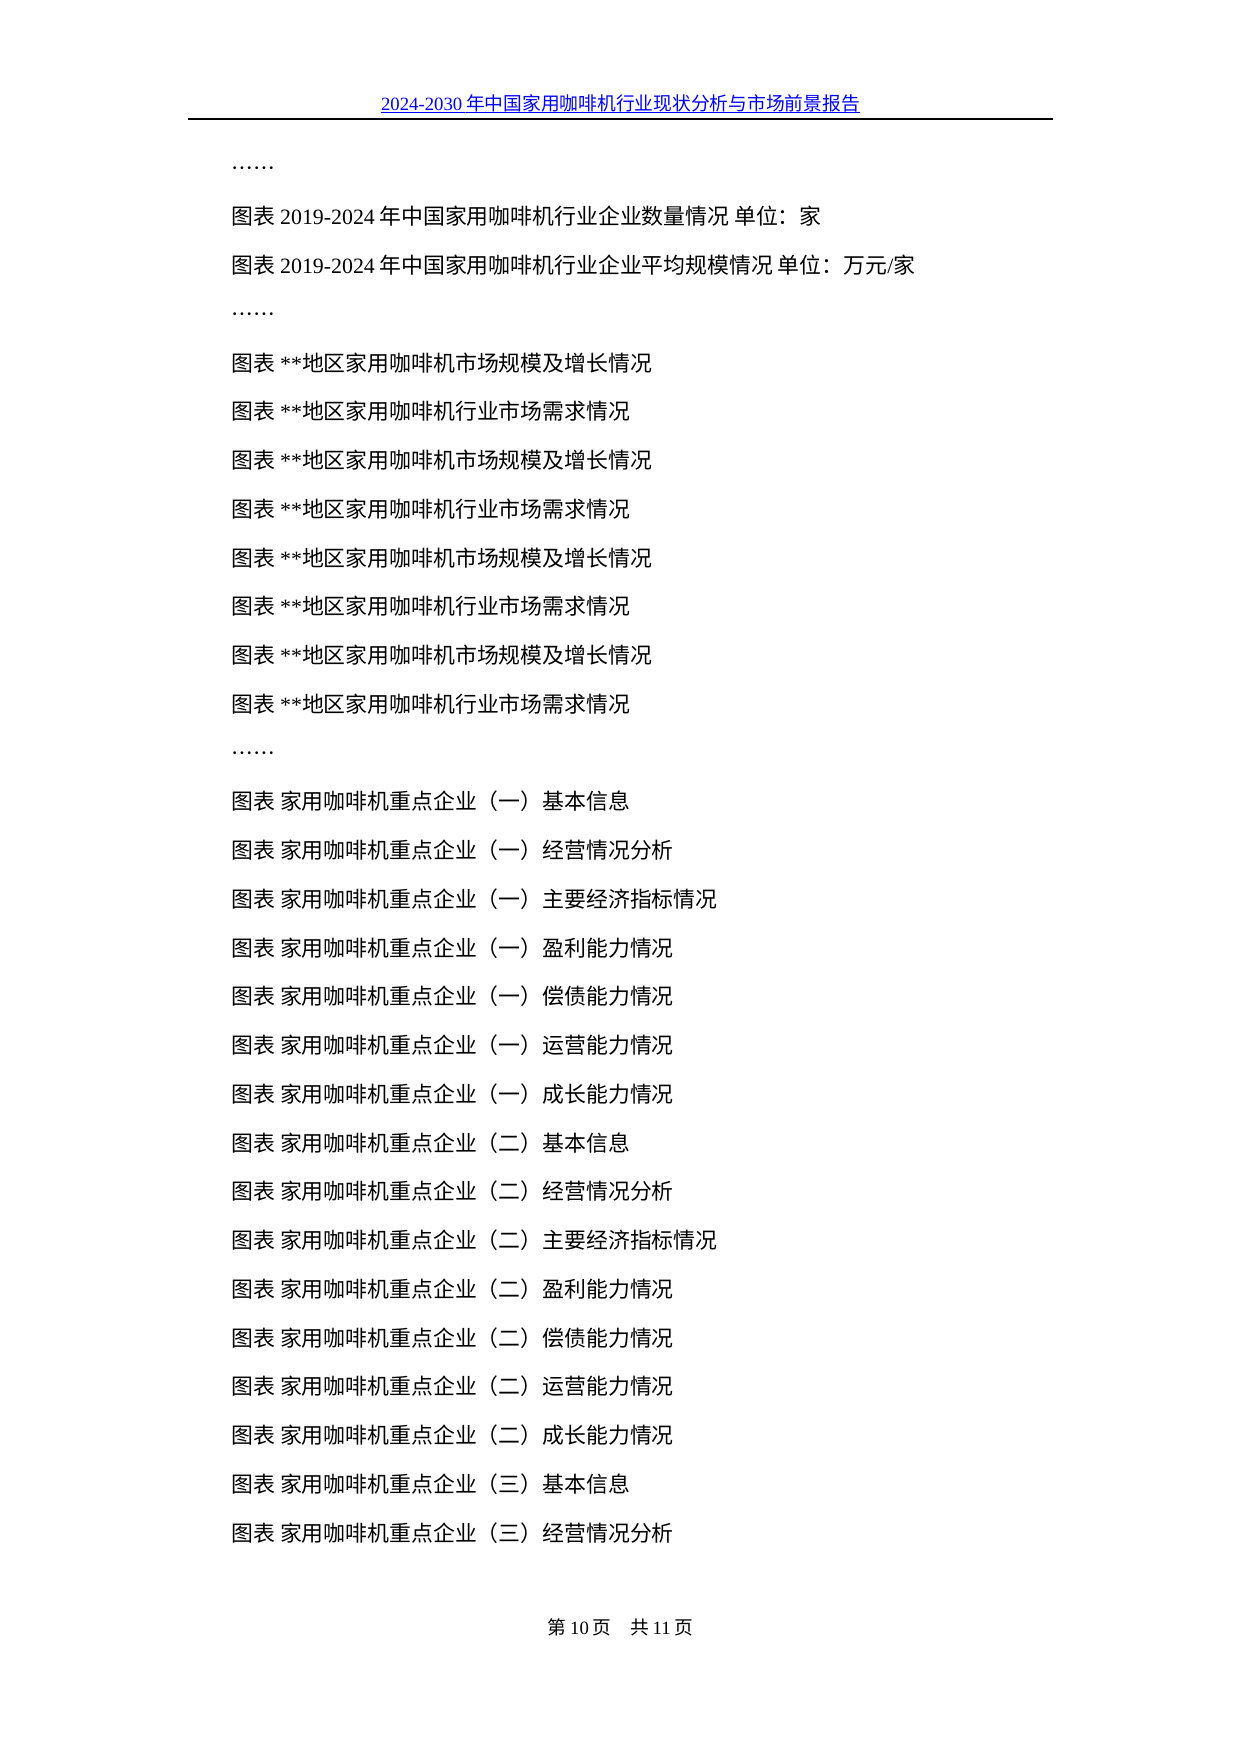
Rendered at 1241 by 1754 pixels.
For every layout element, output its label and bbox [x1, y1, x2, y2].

text [187, 150, 1053, 1548]
